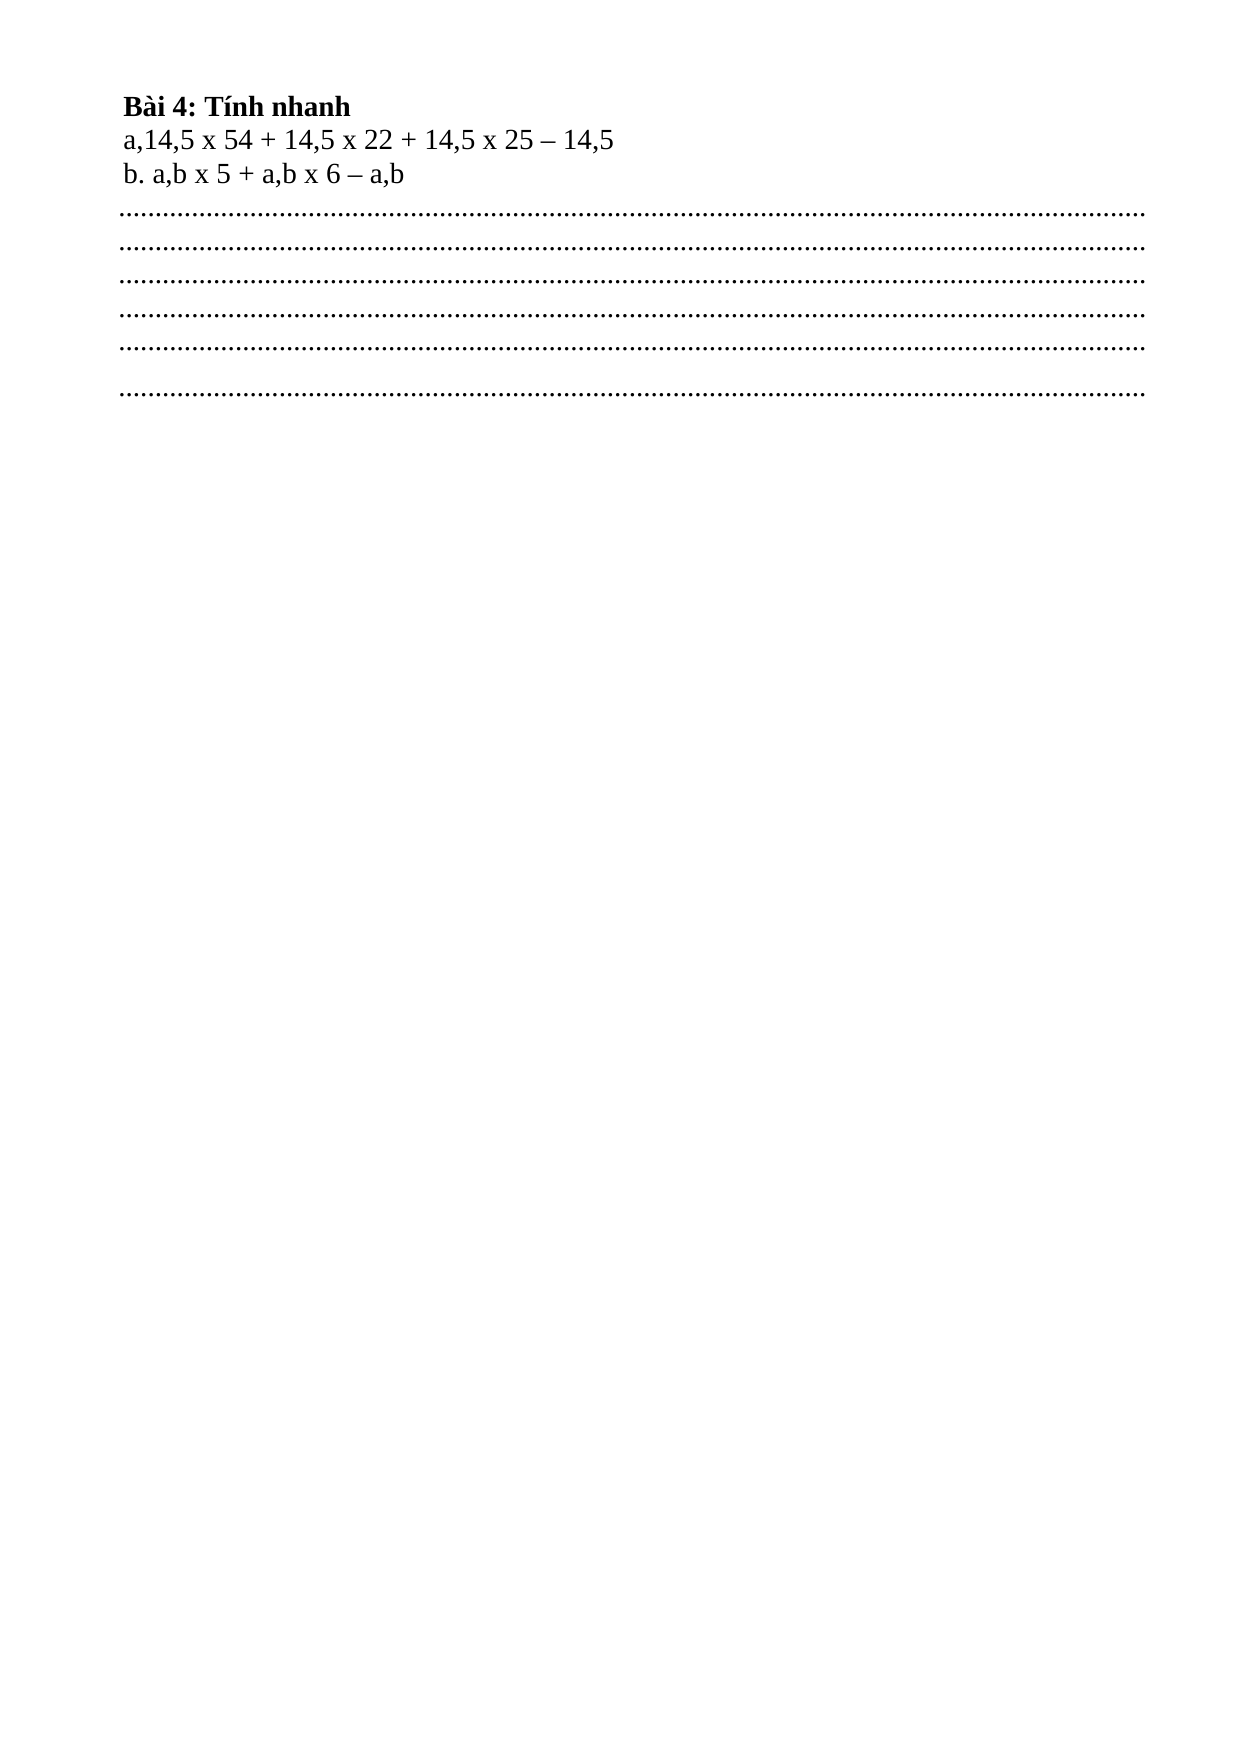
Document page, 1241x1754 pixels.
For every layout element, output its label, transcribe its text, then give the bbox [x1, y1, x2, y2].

text b. a,b x 5 + a,b x 6 – a,b [123, 156, 1147, 189]
text Bài 4: Tính nhanh [123, 89, 1147, 122]
text a,14,5 x 54 + 14,5 x 22 + 14,5 x 25 – 14,5 [123, 122, 1147, 156]
